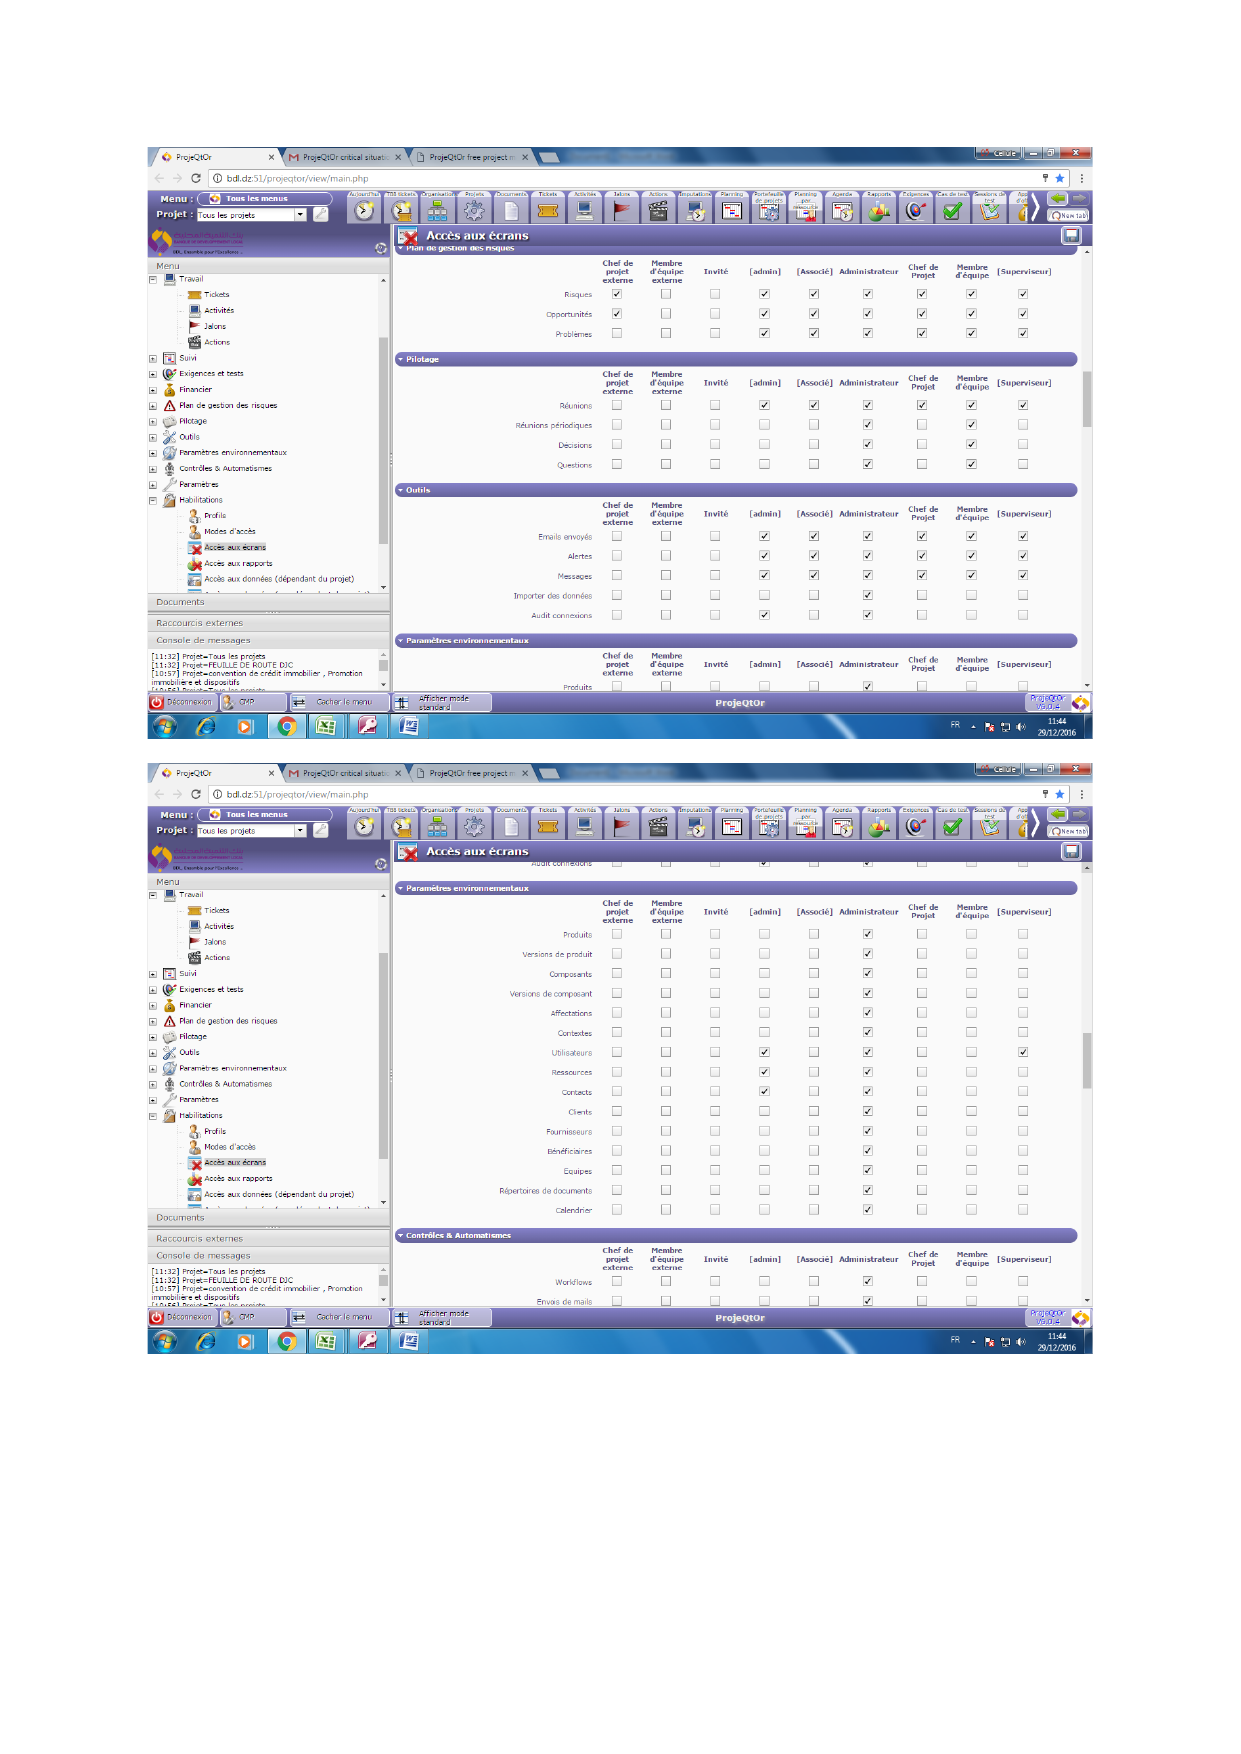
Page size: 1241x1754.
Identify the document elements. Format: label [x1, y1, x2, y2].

picture [147, 147, 1093, 739]
picture [147, 763, 1093, 1354]
